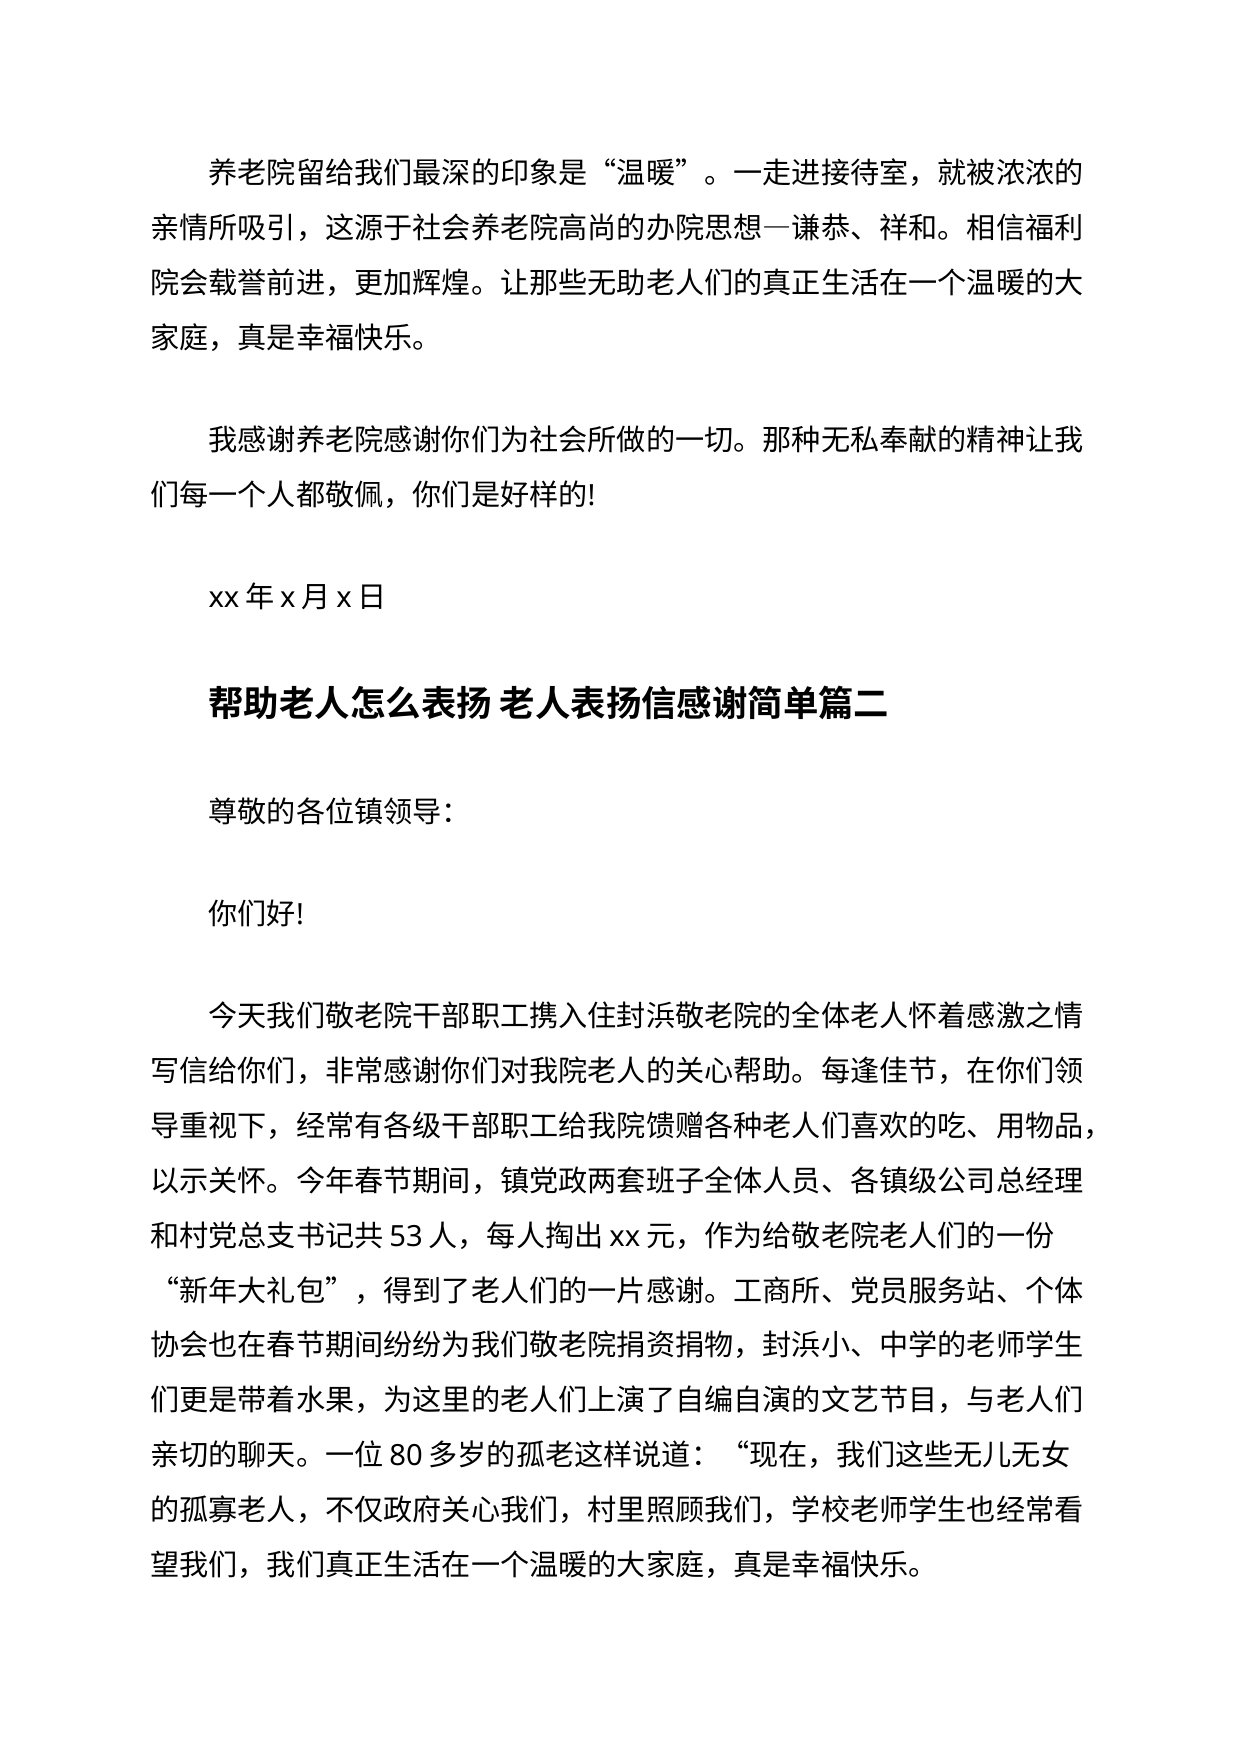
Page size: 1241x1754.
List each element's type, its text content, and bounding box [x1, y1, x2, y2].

text 养老院留给我们最深的印象是“温暖”。一走进接待室，就被浓浓的亲情所吸引，这源于社会养老院高尚的办院思想—谦恭、祥和。相信福利院会载誉前进，更加辉煌。让那些无助老人们的真正生活在一个温暖的大家庭，真是幸福快乐。 [150, 150, 1090, 357]
text 我感谢养老院感谢你们为社会所做的一切。那种无私奉献的精神让我们每一个人都敬佩，你们是好样的! [150, 416, 1090, 514]
text xx年x月x日 [150, 573, 1090, 616]
text 帮助老人怎么表扬 老人表扬信感谢简单篇二 [150, 675, 1090, 727]
text 你们好! [150, 891, 1090, 933]
text 尊敬的各位镇领导： [150, 789, 1090, 831]
text 今天我们敬老院干部职工携入住封浜敬老院的全体老人怀着感激之情写信给你们，非常感谢你们对我院老人的关心帮助。每逢佳节，在你们领导重视下，经常有各级干部职工给我院馈赠各种老人们喜欢的吃、用物品，以示关怀。今年春节期间，镇党政两套班子全体人员、各镇级公司总经理和村党总支书记共53人，每人掏出xx元，作为给敬老院老人们的一份“新年大礼包”，得到了老人们的一片感谢。工商所、党员服务站、个体协会也在春节期间纷纷为我们敬老院捐资捐物，封浜小、中学的老师学生们更是带着水果，为这里的老人们上演了自编自演的文艺节目，与老人们亲切的聊天。一位80多岁的孤老这样说道：“现在，我们这些无儿无女的孤寡老人，不仅政府关心我们，村里照顾我们，学校老师学生也经常看望我们，我们真正生活在一个温暖的大家庭，真是幸福快乐。 [150, 992, 1090, 1584]
